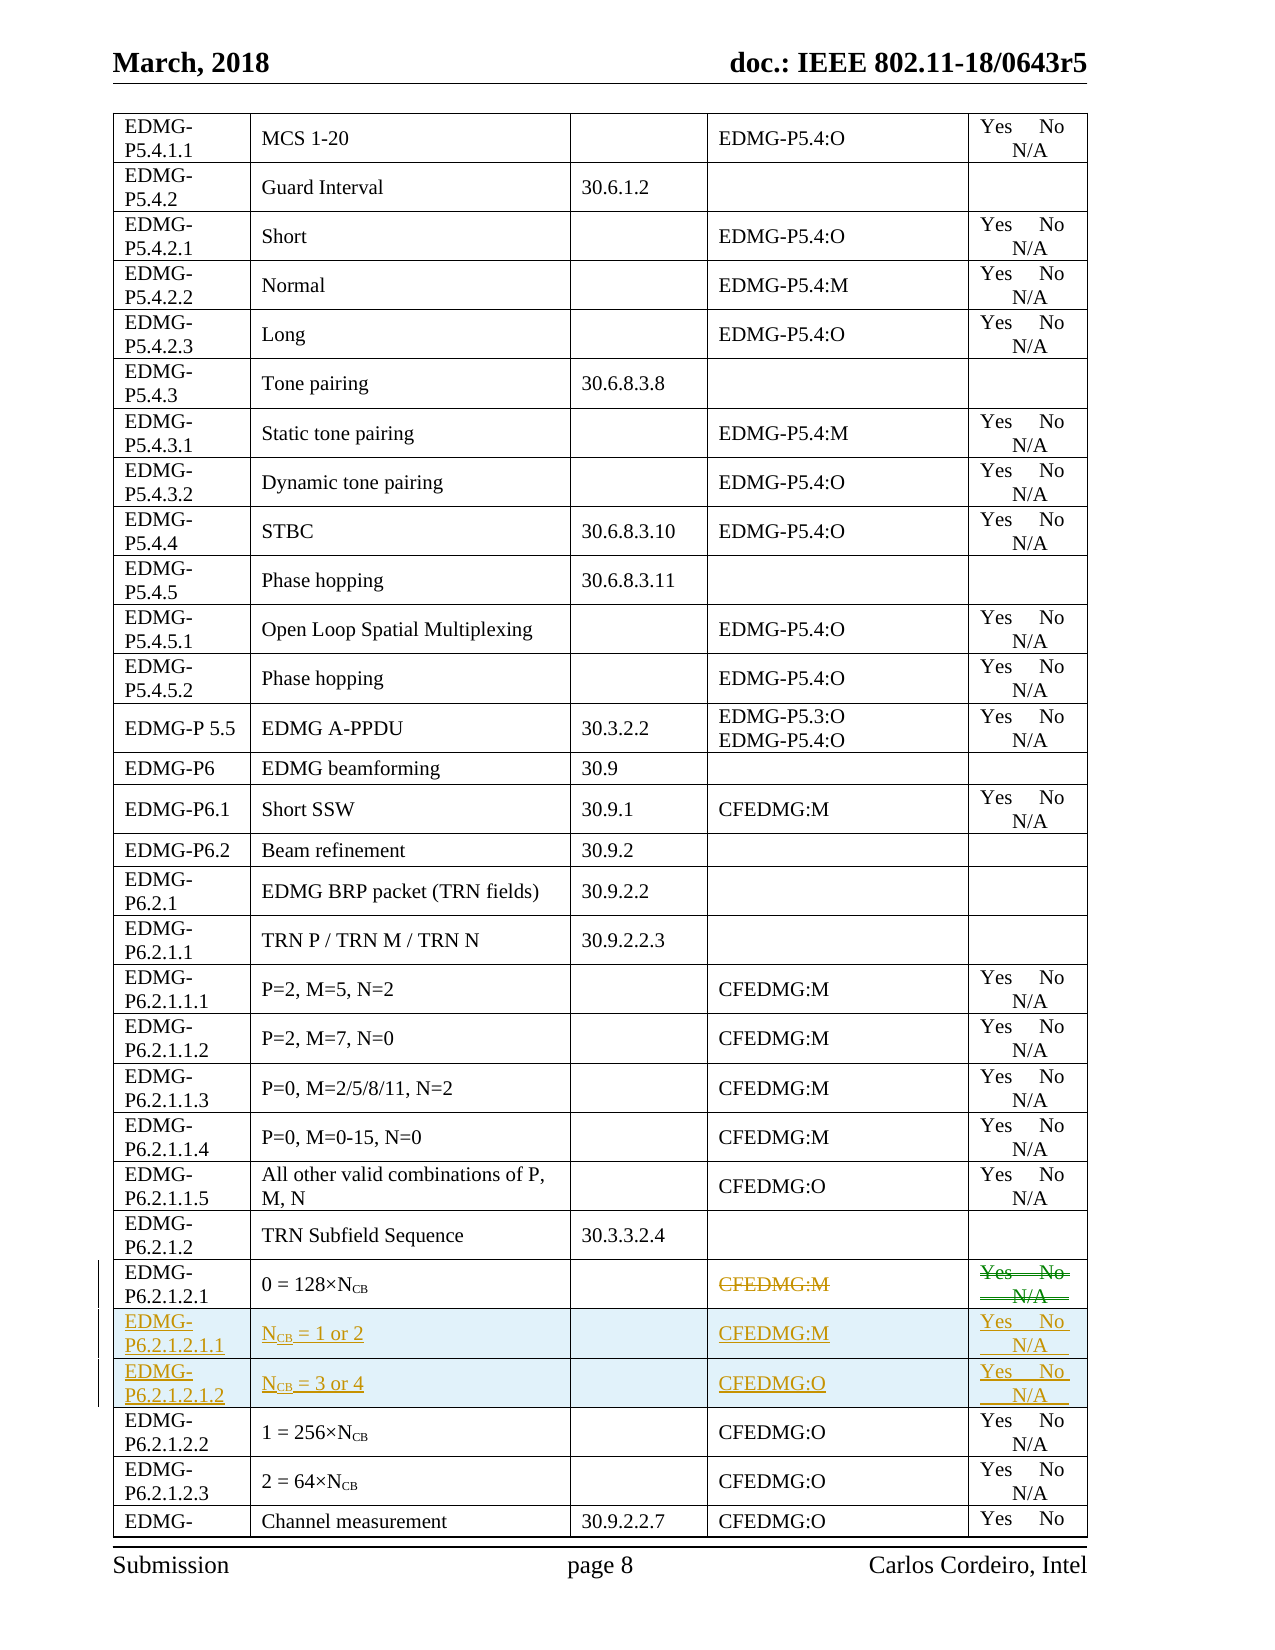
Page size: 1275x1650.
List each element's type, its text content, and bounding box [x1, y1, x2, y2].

table_cell 30.9.2 [571, 834, 707, 866]
table_cell EDMG-P6.2.1 [114, 867, 250, 915]
table_cell EDMG-P5.4.4 [114, 507, 250, 555]
table_cell [969, 1260, 1087, 1308]
table_cell CFEDMG:O [708, 1408, 968, 1456]
table_cell EDMG-P 5.5 [114, 704, 250, 752]
table_cell P=0, M=0-15, N=0 [251, 1113, 570, 1161]
table_cell [969, 753, 1087, 784]
table_cell P=0, M=2/5/8/11, N=2 [251, 1064, 570, 1112]
table_cell 30.9 [571, 753, 707, 784]
table_cell EDMG-P5.4:O [708, 654, 968, 702]
table_cell EDMG-P5.4.1.1 [114, 114, 250, 162]
table_cell Yes  No  N/A  [969, 654, 1087, 702]
table_cell 30.6.8.3.10 [571, 507, 707, 555]
table_cell 0 = 128×NCB [251, 1260, 570, 1308]
table_cell Normal [251, 261, 570, 309]
table_cell EDMG-P6.2.1.1 [114, 916, 250, 964]
table_cell Yes  No  N/A  [969, 1113, 1087, 1161]
table_cell Yes  No  N/A  [969, 114, 1087, 162]
table_cell STBC [251, 507, 570, 555]
table_cell EDMG-P5.4.2.1 [114, 212, 250, 260]
table_cell [571, 1162, 707, 1210]
table_cell [708, 556, 968, 604]
table_cell [708, 916, 968, 964]
table_cell Yes  No  N/A  [969, 1457, 1087, 1505]
table_cell CFEDMG:O [708, 1506, 968, 1536]
table_cell Yes  No  N/A  [969, 261, 1087, 309]
table_cell Short SSW [251, 785, 570, 833]
table_cell 1 = 256×NCB [251, 1408, 570, 1456]
table_cell EDMG-P6.2.1.1.2 [114, 1014, 250, 1062]
table_cell [969, 867, 1087, 915]
table_cell P=2, M=5, N=2 [251, 965, 570, 1013]
table_cell EDMG-P5.4.3 [114, 359, 250, 407]
table_cell Yes  No  N/A  [969, 965, 1087, 1013]
table_cell 2 = 64×NCB [251, 1457, 570, 1505]
table_cell EDMG-P6.2.1.1.4 [114, 1113, 250, 1161]
table_cell [571, 261, 707, 309]
table_cell [571, 1113, 707, 1161]
table_cell [571, 1260, 707, 1308]
table_cell Long [251, 310, 570, 358]
table_cell Beam refinement [251, 834, 570, 866]
table_cell EDMG-P5.4:M [708, 409, 968, 457]
table_cell 30.9.2.2.3 [571, 916, 707, 964]
table_cell CFEDMG:M [708, 1014, 968, 1062]
table_cell Yes  No  N/A  [969, 704, 1087, 752]
table_cell [571, 1014, 707, 1062]
table_cell EDMG-P6.2.2 [114, 1506, 250, 1536]
table_cell [571, 458, 707, 506]
table_cell [708, 753, 968, 784]
table_cell EDMG BRP packet (TRN fields) [251, 867, 570, 915]
table_cell EDMG-P5.4:O [708, 212, 968, 260]
table_cell [708, 867, 968, 915]
table_cell TRN Subfield Sequence [251, 1211, 570, 1259]
table_cell [708, 1211, 968, 1259]
table_cell [708, 1260, 968, 1308]
table_cell EDMG-P5.3:O EDMG-P5.4:O [708, 704, 968, 752]
table_cell 30.9.2.2.7 [571, 1506, 707, 1536]
table_cell [708, 834, 968, 866]
table_cell Open Loop Spatial Multiplexing [251, 605, 570, 653]
table_cell Phase hopping [251, 556, 570, 604]
table_cell [969, 834, 1087, 866]
table_cell EDMG-P5.4.5.2 [114, 654, 250, 702]
table_cell 30.6.8.3.8 [571, 359, 707, 407]
table_cell EDMG-P5.4.3.1 [114, 409, 250, 457]
table_cell P=2, M=7, N=0 [251, 1014, 570, 1062]
table_cell Yes  No  N/A  [969, 310, 1087, 358]
table_cell EDMG-P6.2 [114, 834, 250, 866]
table_cell [571, 654, 707, 702]
table_cell [571, 310, 707, 358]
table_cell Yes  No  N/A  [969, 1162, 1087, 1210]
table_cell Short [251, 212, 570, 260]
table_cell Yes  No  N/A  [969, 1506, 1087, 1536]
table_cell [708, 359, 968, 407]
table_cell MCS 1-20 [251, 114, 570, 162]
table_cell EDMG-P5.4:O [708, 458, 968, 506]
table_cell [969, 916, 1087, 964]
table_cell EDMG-P6.2.1.2 [114, 1211, 250, 1259]
table_cell EDMG-P6.1 [114, 785, 250, 833]
table_cell EDMG A-PPDU [251, 704, 570, 752]
table_cell Yes  No  N/A  [969, 1064, 1087, 1112]
table_cell Yes  No  N/A  [969, 458, 1087, 506]
table_cell EDMG-P6.2.1.1.5 [114, 1162, 250, 1210]
table_cell TRN P / TRN M / TRN N [251, 916, 570, 964]
table_cell EDMG-P5.4.2 [114, 163, 250, 211]
table_cell Tone pairing [251, 359, 570, 407]
table_cell EDMG-P5.4:M [708, 261, 968, 309]
table_cell EDMG-P5.4:O [708, 114, 968, 162]
table_cell EDMG-P5.4:O [708, 507, 968, 555]
table_cell All other valid combinations of P, M, N [251, 1162, 570, 1210]
table_cell CFEDMG:M [708, 1113, 968, 1161]
table_cell Guard Interval [251, 163, 570, 211]
table_cell [571, 1408, 707, 1456]
table_cell Yes  No  N/A  [969, 605, 1087, 653]
table_cell [571, 212, 707, 260]
table_cell 30.9.1 [571, 785, 707, 833]
table_cell Yes  No  N/A  [969, 409, 1087, 457]
table_cell Yes  No  N/A  [969, 212, 1087, 260]
table_cell [571, 965, 707, 1013]
table_cell 30.3.3.2.4 [571, 1211, 707, 1259]
table_cell EDMG-P6.2.1.1.1 [114, 965, 250, 1013]
table_cell EDMG-P6.2.1.2.1 [114, 1260, 250, 1308]
table_cell CFEDMG:M [708, 1064, 968, 1112]
table_cell CFEDMG:O [708, 1457, 968, 1505]
table_cell Yes  No  N/A  [969, 785, 1087, 833]
table_cell EDMG-P5.4:O [708, 310, 968, 358]
table_cell EDMG-P5.4.2.3 [114, 310, 250, 358]
table_cell EDMG-P5.4.5.1 [114, 605, 250, 653]
table_cell [571, 409, 707, 457]
table_cell EDMG-P5.4.2.2 [114, 261, 250, 309]
table_cell Dynamic tone pairing [251, 458, 570, 506]
table_cell EDMG-P6.2.1.2.3 [114, 1457, 250, 1505]
table_cell [969, 163, 1087, 211]
table_cell EDMG-P5.4.5 [114, 556, 250, 604]
table_cell [571, 114, 707, 162]
table_cell EDMG-P6.2.1.1.3 [114, 1064, 250, 1112]
table_cell Static tone pairing [251, 409, 570, 457]
table_cell 30.6.1.2 [571, 163, 707, 211]
table_cell [571, 1457, 707, 1505]
table_cell [969, 556, 1087, 604]
table_cell 30.9.2.2 [571, 867, 707, 915]
table_cell [571, 605, 707, 653]
table_cell Yes  No  N/A  [969, 1408, 1087, 1456]
table_cell [571, 1064, 707, 1112]
table_cell CFEDMG:M [708, 785, 968, 833]
table_cell Yes  No  N/A  [969, 1014, 1087, 1062]
table_cell Channel measurement [251, 1506, 570, 1536]
table_cell [969, 1211, 1087, 1259]
table_cell 30.6.8.3.11 [571, 556, 707, 604]
table_cell CFEDMG:M [708, 965, 968, 1013]
table_cell [969, 359, 1087, 407]
table_cell 30.3.2.2 [571, 704, 707, 752]
table_cell EDMG beamforming [251, 753, 570, 784]
table_cell [708, 163, 968, 211]
table_cell Phase hopping [251, 654, 570, 702]
table_cell CFEDMG:O [708, 1162, 968, 1210]
table_cell EDMG-P6 [114, 753, 250, 784]
table_cell EDMG-P5.4.3.2 [114, 458, 250, 506]
table_cell EDMG-P6.2.1.2.2 [114, 1408, 250, 1456]
table_cell Yes  No  N/A  [969, 507, 1087, 555]
table_cell EDMG-P5.4:O [708, 605, 968, 653]
